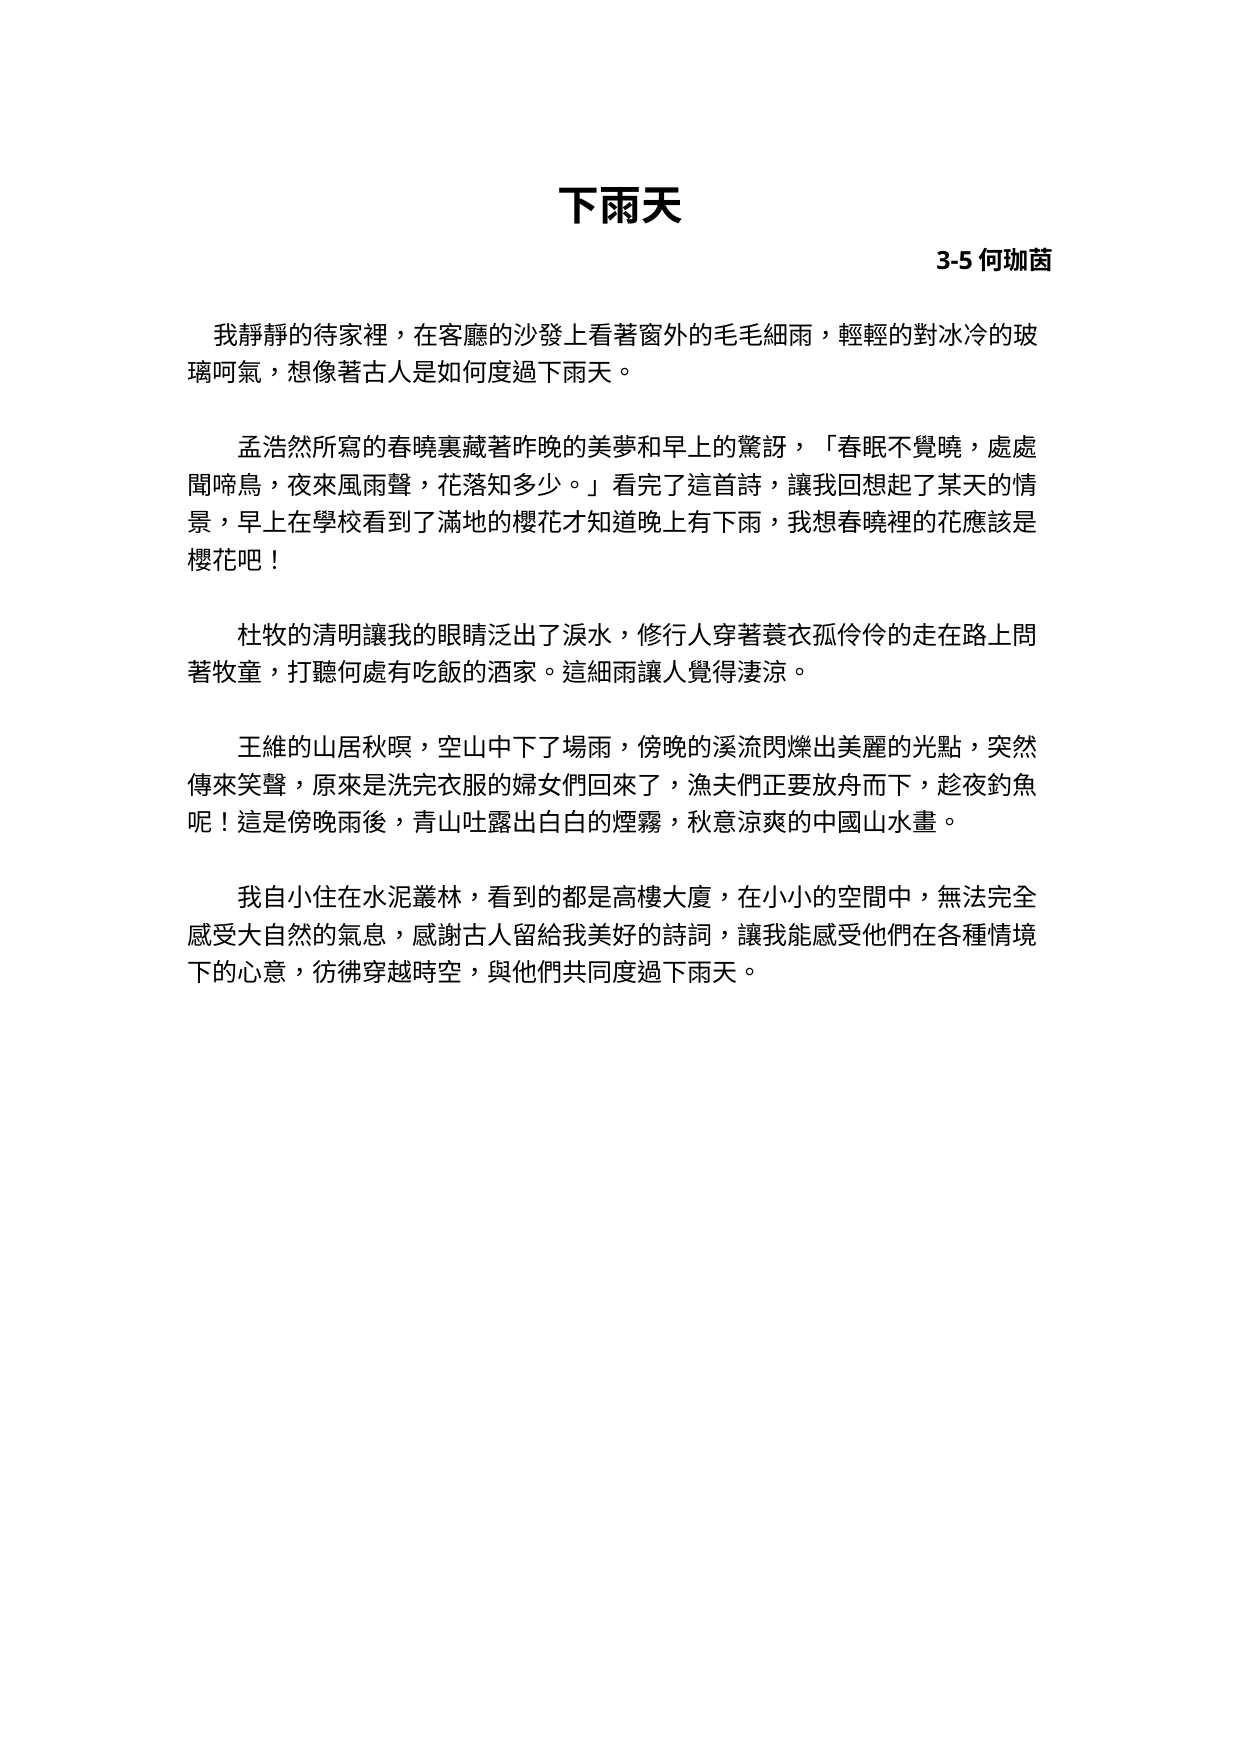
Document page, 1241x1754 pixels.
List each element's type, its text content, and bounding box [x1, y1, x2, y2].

text 孟浩然所寫的春曉裏藏著昨晚的美夢和早上的驚訝，「春眠不覺曉，處處聞啼鳥，夜來風雨聲，花落知多少。」看完了這首詩，讓我回想起了某天的情景，早上在學校看到了滿地的櫻花才知道晚上有下雨，我想春曉裡的花應該是櫻花吧！ [187, 427, 1053, 577]
text 3-5何珈茵 [187, 239, 1053, 277]
text 王維的山居秋暝，空山中下了場雨，傍晚的溪流閃爍出美麗的光點，突然傳來笑聲，原來是洗完衣服的婦女們回來了，漁夫們正要放舟而下，趁夜釣魚呢！這是傍晚雨後，青山吐露出白白的煙霧，秋意涼爽的中國山水畫。 [187, 727, 1053, 839]
text 下雨天 [187, 164, 1053, 239]
text 杜牧的清明讓我的眼睛泛出了淚水，修行人穿著蓑衣孤伶伶的走在路上問著牧童，打聽何處有吃飯的酒家。這細雨讓人覺得淒涼。 [187, 614, 1053, 689]
text 我靜靜的待家裡，在客廳的沙發上看著窗外的毛毛細雨，輕輕的對冰冷的玻璃呵氣，想像著古人是如何度過下雨天。 [187, 314, 1053, 389]
text 我自小住在水泥叢林，看到的都是高樓大廈，在小小的空間中，無法完全感受大自然的氣息，感謝古人留給我美好的詩詞，讓我能感受他們在各種情境下的心意，彷彿穿越時空，與他們共同度過下雨天。 [187, 877, 1053, 989]
